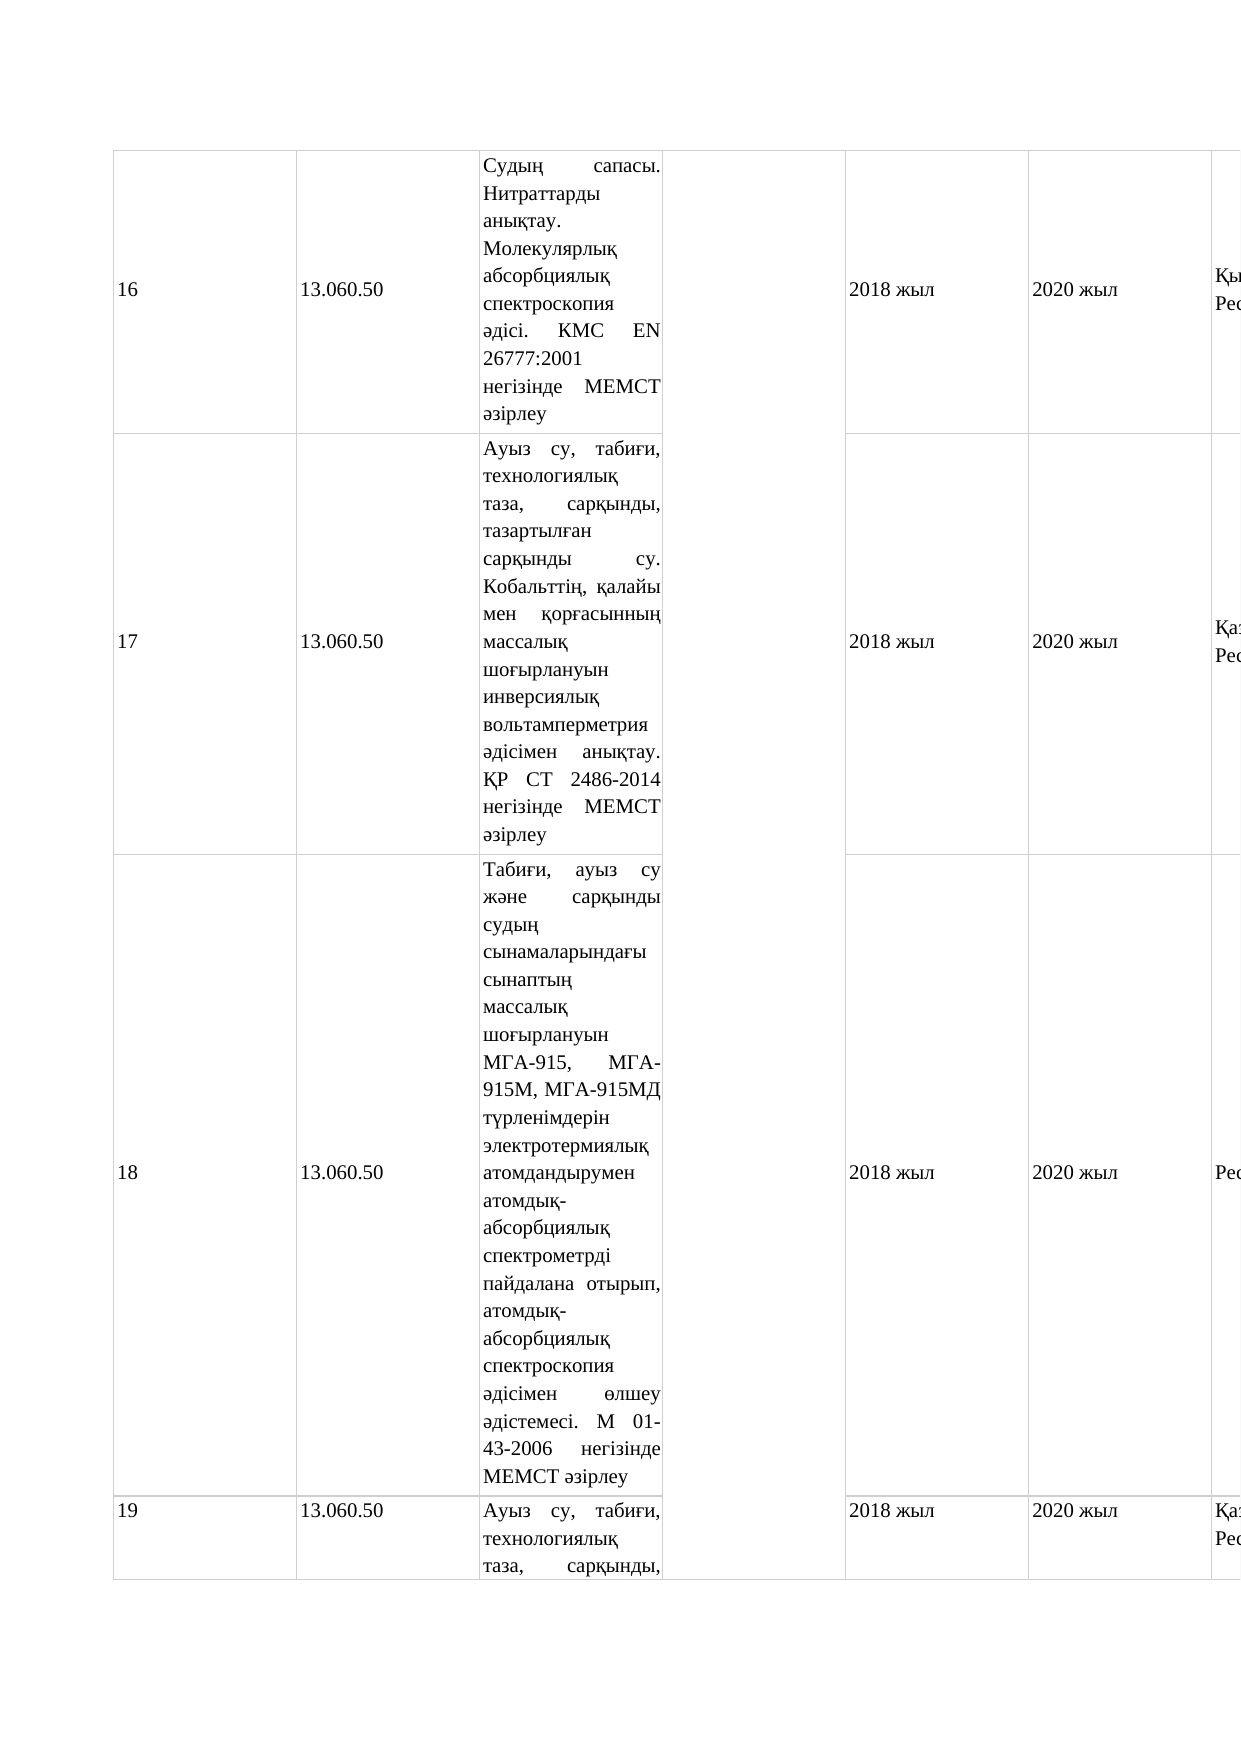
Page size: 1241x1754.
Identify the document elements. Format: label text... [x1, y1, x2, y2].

table_cell 2020 жыл [1029, 1497, 1211, 1579]
table_cell Ауыз су, табиғи, технологиялық таза, сарқынды, тазартылған сарқынды су. Кобальттің, қалайы мен қорғасынның массалық шоғырлануын инверсиялық вольтамперметрия әдісімен анықтау. ҚР СТ 2486-2014 негізінде МЕМСТ әзірлеу [480, 434, 662, 854]
table_cell 2018 жыл [846, 1497, 1028, 1579]
table_cell 16 [114, 151, 296, 433]
table_cell Судың сапасы. Нитраттарды анықтау. Молекулярлық абсорбциялық спектроскопия әдісі. КМС EN 26777:2001 негізінде МЕМСТ әзірлеу [480, 151, 662, 433]
table_cell 19 [114, 1497, 296, 1579]
table_cell Табиғи, ауыз су және сарқынды судың сынамаларындағы сынаптың массалық шоғырлануын МГА-915, МГА-915М, МГА-915МД түрленімдерін электротермиялық атомдандырумен атомдық-абсорбциялық спектрометрді пайдалана отырып, атомдық-абсорбциялық спектроскопия әдісімен өлшеу әдістемесі. М 01-43-2006 негізінде МЕМСТ әзірлеу [480, 855, 662, 1495]
table_cell Қазақстан Республикасы [1212, 434, 1240, 854]
table_cell Қырғыз Республикасы [1212, 151, 1240, 433]
table_cell 2020 жыл [1029, 151, 1211, 433]
table_cell 2018 жыл [846, 855, 1028, 1495]
table_cell 2020 жыл [1029, 855, 1211, 1495]
table_cell 13.060.50 [297, 1497, 479, 1579]
table_cell 2018 жыл [846, 151, 1028, 433]
table_cell 18 [114, 855, 296, 1495]
table_cell 13.060.50 [297, 151, 479, 433]
table_cell 17 [114, 434, 296, 854]
table_cell 2018 жыл [846, 434, 1028, 854]
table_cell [1212, 1497, 1240, 1579]
table_cell Ресей Федерациясы [1212, 855, 1240, 1495]
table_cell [480, 1497, 662, 1579]
table_cell 13.060.50 [297, 434, 479, 854]
table_cell 2020 жыл [1029, 434, 1211, 854]
table_cell 13.060.50 [297, 855, 479, 1495]
